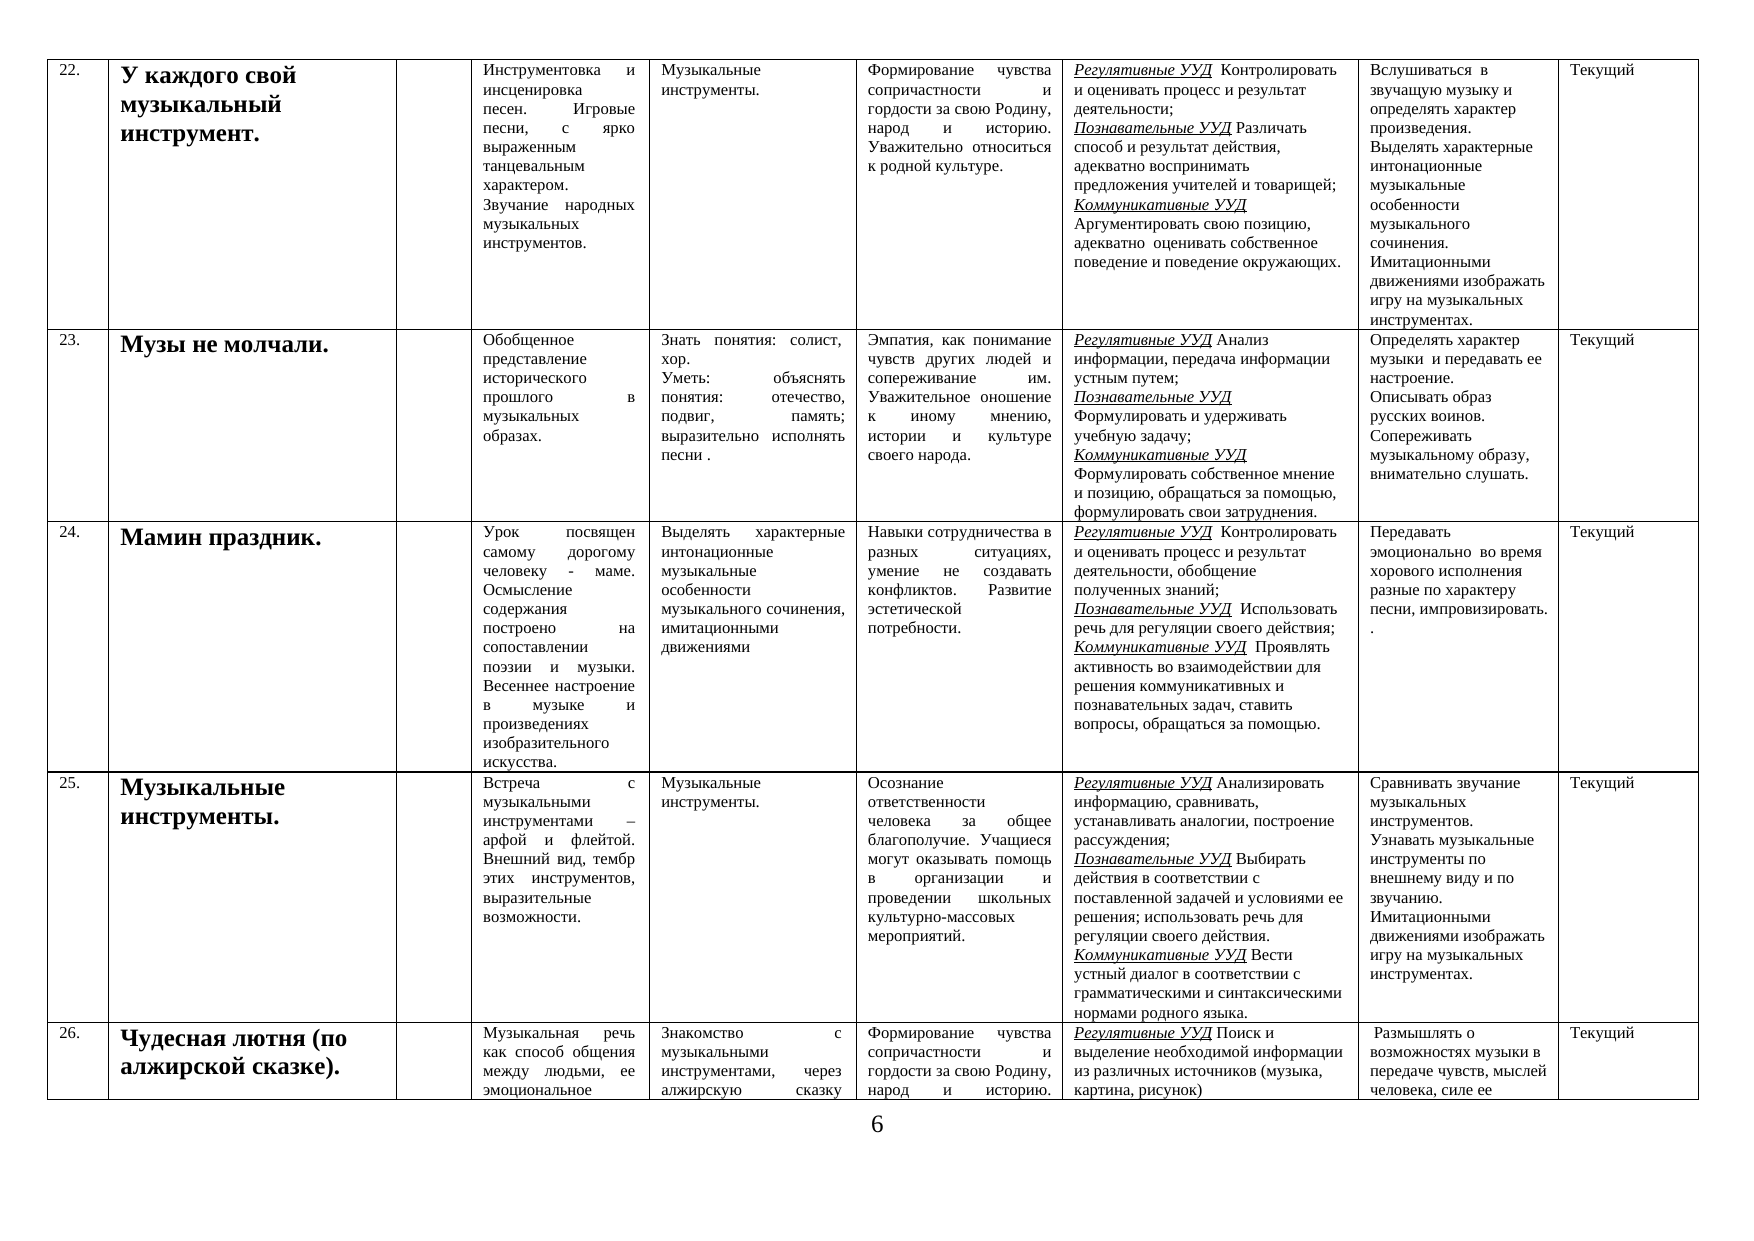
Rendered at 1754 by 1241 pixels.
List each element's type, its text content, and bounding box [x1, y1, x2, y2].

table_cell У каждого свой музыкальный инструмент. [109, 60, 396, 328]
table_cell [397, 330, 471, 521]
table_cell Регулятивные УУД Анализировать информацию, сравнивать, устанавливать аналогии, построение рассуждения; Познавательные УУД Выбирать действия в соответствии с поставленной задачей и условиями ее решения; использовать речь для регуляции своего действия. Коммуникативные УУД Вести устный диалог в соответствии с грамматическими и синтаксическими нормами родного языка. [1063, 773, 1358, 1022]
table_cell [472, 1023, 649, 1099]
table_cell Текущий [1559, 522, 1698, 771]
table_cell 26. [48, 1023, 108, 1099]
table_cell Навыки сотрудничества в разных ситуациях, умение не создавать конфликтов. . жительное оть и эмоционально-ра. музыка . "чителя/ сост. стр общей Развитие эстетической потребности. [857, 522, 1062, 771]
table_cell [397, 1023, 471, 1099]
table_cell Текущий [1559, 60, 1698, 328]
table_cell [397, 773, 471, 1022]
table_cell Музыкальные инструменты. [650, 60, 856, 328]
table_cell 22. [48, 60, 108, 328]
table_cell Передавать эмоционально во время хорового исполнения разные по характеру песни, импровизировать. . [1359, 522, 1558, 771]
table_cell Сравнивать звучание музыкальных инструментов. Узнавать музыкальные инструменты по внешнему виду и по звучанию. Имитационными движениями изображать игру на музыкальных инструментах. [1359, 773, 1558, 1022]
table_cell [397, 60, 471, 328]
table_cell [397, 522, 471, 771]
table_cell 25. [48, 773, 108, 1022]
table_cell Мамин праздник. [109, 522, 396, 771]
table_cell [109, 1023, 396, 1099]
table_cell Текущий [1559, 1023, 1698, 1099]
table_cell Музыкальные инструменты. [109, 773, 396, 1022]
table_cell Знать понятия: солист, хор. Уметь: объяснять понятия: отечество, подвиг, память; выразительно исполнять песни . [650, 330, 856, 521]
table_cell 23. [48, 330, 108, 521]
table_cell Эмпатия, как понимание чувств других людей и сопереживание им. Уважительное оношение к иному мнению, истории и культуре своего народа. [857, 330, 1062, 521]
table_cell Урок посвящен самому дорогому человеку - маме. Осмысление содержания построено на сопоставлении поэзии и музыки. Весеннее настроение в музыке и произведениях изобразительного искусства. [472, 522, 649, 771]
table_cell Текущий [1559, 773, 1698, 1022]
table_cell Текущий [1559, 330, 1698, 521]
table_cell Встреча с музыкальными инструментами – арфой и флейтой. Внешний вид, тембр этих инструментов, выразительные возможности. [472, 773, 649, 1022]
table_cell Определять характер музыки и передавать ее настроение. Описывать образ русских воинов. Сопереживать музыкальному образу, внимательно слушать. [1359, 330, 1558, 521]
table_cell Формирование чувства сопричастности и гордости за свою Родину, народ и историю. Уважительно относиться к родной культуре. [857, 60, 1062, 328]
table_cell Выделять характерные интонационные музыкальные особенности музыкального сочинения, имитационными движениями [650, 522, 856, 771]
table_cell 24. [48, 522, 108, 771]
table_cell Музыкальные инструменты. [650, 773, 856, 1022]
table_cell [857, 1023, 1062, 1099]
table_cell Вслушиваться в звучащую музыку и определять характер произведения. Выделять характерные интонационные музыкальные особенности музыкального сочинения. Имитационными движениями изображать игру на музыкальных инструментах. [1359, 60, 1558, 328]
table_cell Обобщенное представление исторического прошлого в музыкальных образах. [472, 330, 649, 521]
table_cell Регулятивные УУД Контролировать и оценивать процесс и результат деятельности; Познавательные УУД Различать способ и результат действия, адекватно воспринимать предложения учителей и товарищей; Коммуникативные УУД Аргументировать свою позицию, адекватно оценивать собственное поведение и поведение окружающих. [1063, 60, 1358, 328]
table_cell Инструментовка и инсценировка песен. Игровые песни, с ярко выраженным танцевальным характером. Звучание народных музыкальных инструментов. [472, 60, 649, 328]
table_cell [650, 1023, 856, 1099]
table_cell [1063, 1023, 1358, 1099]
table_cell Осознание ответственности человека за общее благополучие. Учащиеся могут оказывать помощь в организации и проведении школьных культурно-массовых мероприятий. [857, 773, 1062, 1022]
table_cell Регулятивные УУД Контролировать и оценивать процесс и результат деятельности, обобщение полученных знаний; Познавательные УУД Использовать речь для регуляции своего действия; Коммуникативные УУД Проявлять активность во взаимодействии для решения коммуникативных и познавательных задач, ставить вопросы, обращаться за помощью. [1063, 522, 1358, 771]
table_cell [1359, 1023, 1558, 1099]
table_cell Музы не молчали. [109, 330, 396, 521]
table_cell Регулятивные УУД Анализ информации, передача информации устным путем; Познавательные УУД Формулировать и удерживать учебную задачу; Коммуникативные УУД Формулировать собственное мнение и позицию, обращаться за помощью, формулировать свои затруднения. [1063, 330, 1358, 521]
